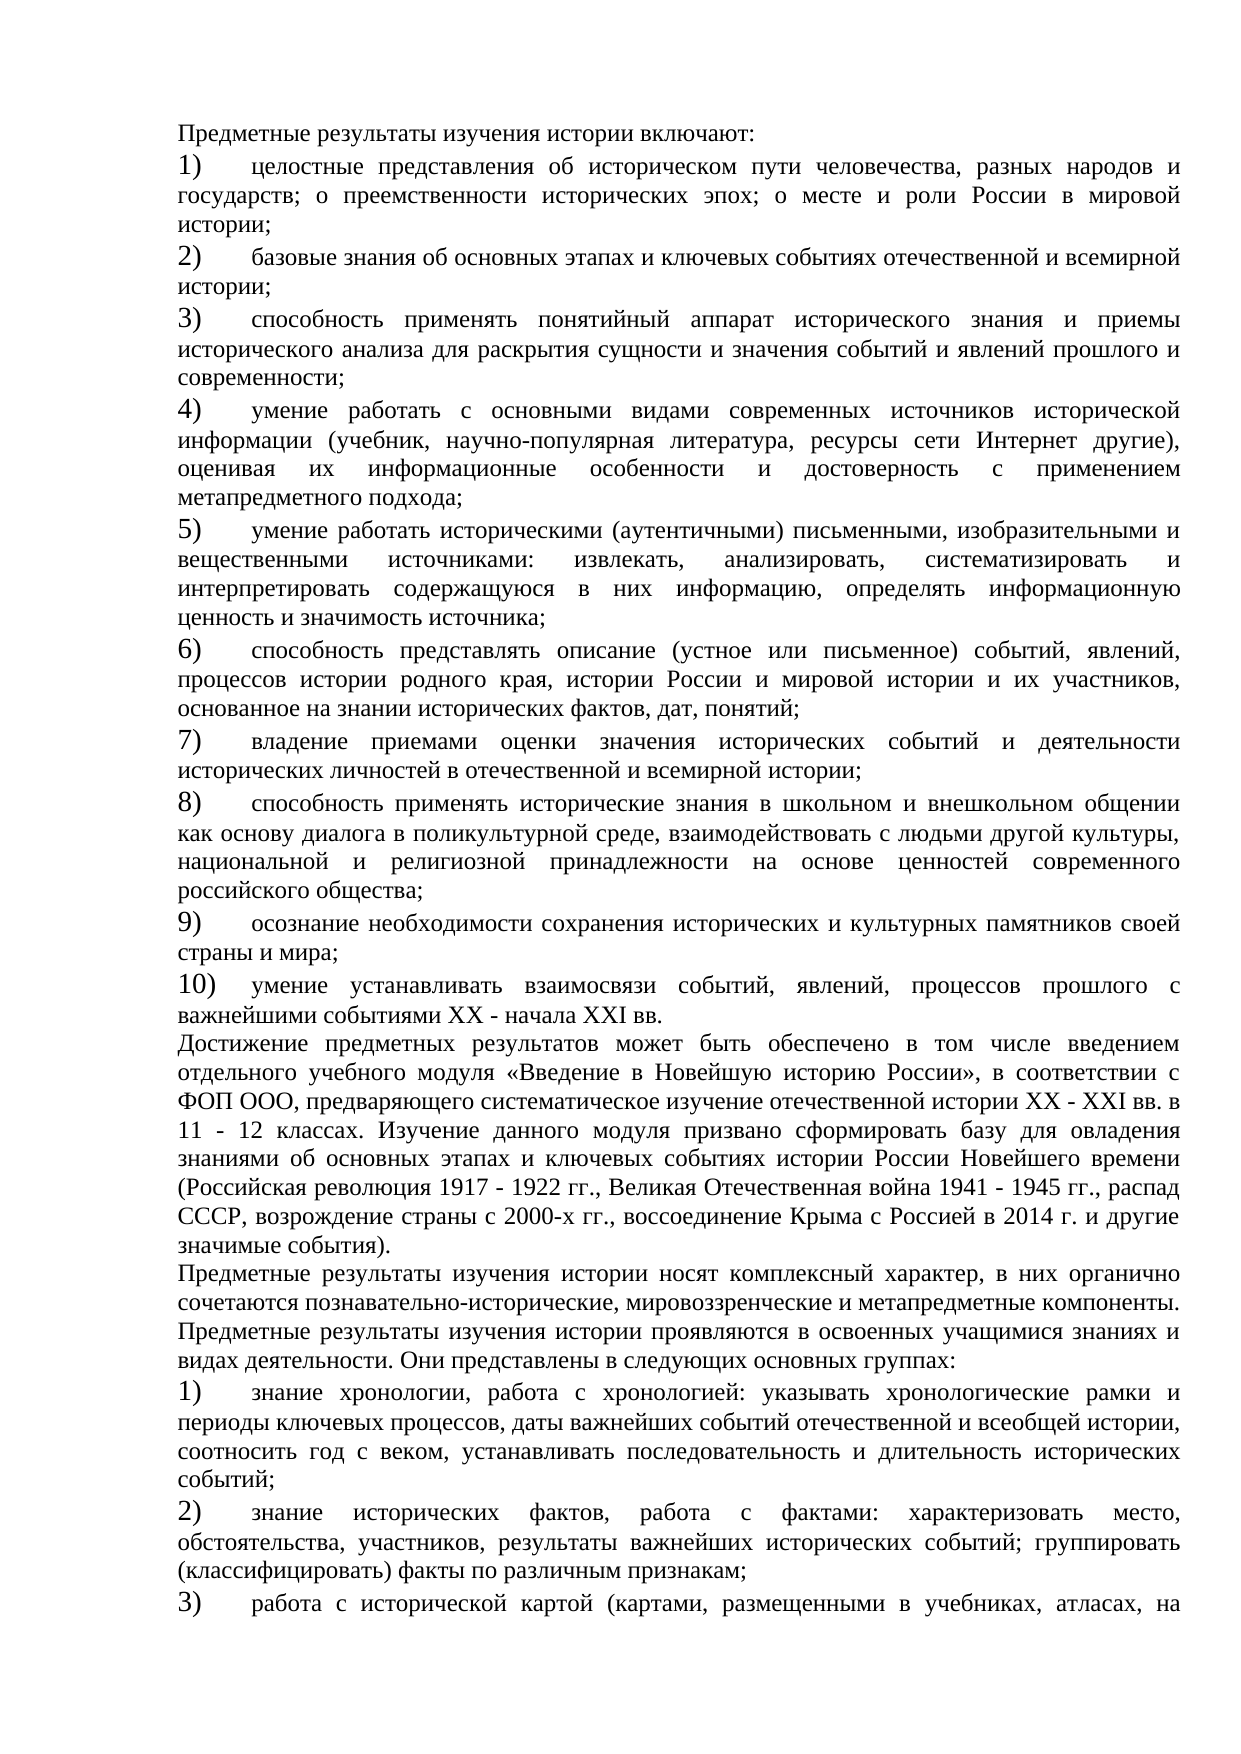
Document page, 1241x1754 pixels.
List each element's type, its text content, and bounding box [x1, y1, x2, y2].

text Достижение предметных результатов может быть обеспечено в том числе введением отдельного учебного модуля «Введение в Новейшую историю России», в соответствии с ФОП ООО, предваряющего систематическое изучение отечественной истории XX - XXI вв. в 11 - 12 классах. Изучение данного модуля призвано сформировать базу для овладения знаниями об основных этапах и ключевых событиях истории России Новейшего времени (Российская революция 1917 - 1922 гг., Великая Отечественная война 1941 - 1945 гг., распад СССР, возрождение страны с 2000-х гг., воссоединение Крыма с Россией в 2014 г. и другие значимые события). [177, 1028, 1181, 1258]
list способность применять понятийный аппарат исторического знания и приемы исторического анализа для раскрытия сущности и значения событий и явлений прошлого и современности; [177, 300, 1181, 391]
list способность представлять описание (устное или письменное) событий, явлений, процессов истории родного края, истории России и мировой истории и их участников, основанное на знании исторических фактов, дат, понятий; [177, 631, 1181, 722]
list способность применять исторические знания в школьном и внешкольном общении как основу диалога в поликультурной среде, взаимодействовать с людьми другой культуры, национальной и религиозной принадлежности на основе ценностей современного российского общества; [177, 784, 1181, 904]
list базовые знания об основных этапах и ключевых событиях отечественной и всемирной истории; [177, 238, 1181, 300]
list умение работать историческими (аутентичными) письменными, изобразительными и вещественными источниками: извлекать, анализировать, систематизировать и интерпретировать содержащуюся в них информацию, определять информационную ценность и значимость источника; [177, 511, 1181, 631]
list умение устанавливать взаимосвязи событий, явлений, процессов прошлого с важнейшими событиями XX - начала XXI вв. [177, 966, 1181, 1028]
list знание исторических фактов, работа с фактами: характеризовать место, обстоятельства, участников, результаты важнейших исторических событий; группировать (классифицировать) факты по различным признакам; [177, 1493, 1181, 1584]
list осознание необходимости сохранения исторических и культурных памятников своей страны и мира; [177, 904, 1181, 966]
text Предметные результаты изучения истории включают: [177, 118, 1181, 147]
list владение приемами оценки значения исторических событий и деятельности исторических личностей в отечественной и всемирной истории; [177, 722, 1181, 784]
list умение работать с основными видами современных источников исторической информации (учебник, научно-популярная литература, ресурсы сети Интернет другие), оценивая их информационные особенности и достоверность с применением метапредметного подхода; [177, 391, 1181, 511]
list знание хронологии, работа с хронологией: указывать хронологические рамки и периоды ключевых процессов, даты важнейших событий отечественной и всеобщей истории, соотносить год с веком, устанавливать последовательность и длительность исторических событий; [177, 1373, 1181, 1493]
list целостные представления об историческом пути человечества, разных народов и государств; о преемственности исторических эпох; о месте и роли России в мировой истории; [177, 147, 1181, 238]
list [177, 1584, 1181, 1618]
text Предметные результаты изучения истории носят комплексный характер, в них органично сочетаются познавательно-исторические, мировоззренческие и метапредметные компоненты. [177, 1258, 1181, 1316]
text Предметные результаты изучения истории проявляются в освоенных учащимися знаниях и видах деятельности. Они представлены в следующих основных группах: [177, 1316, 1181, 1373]
